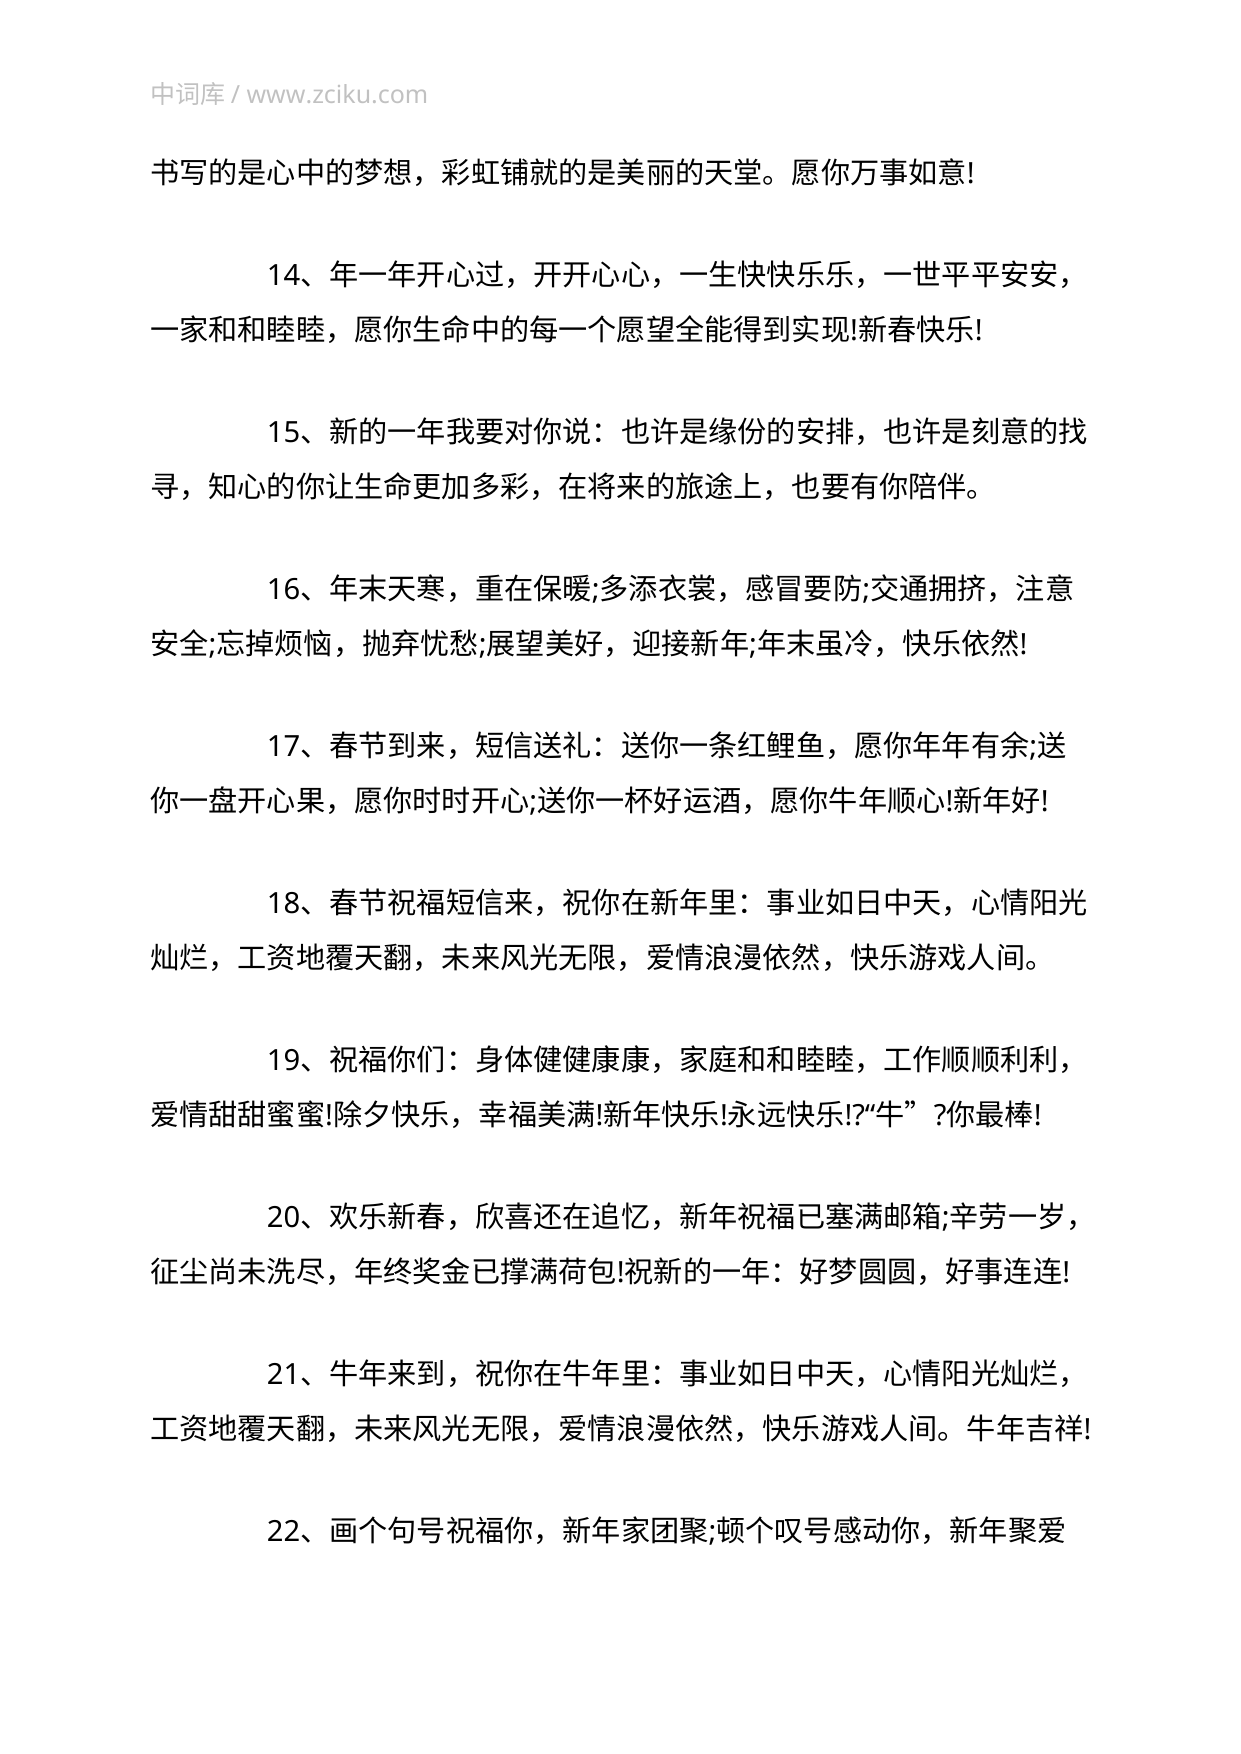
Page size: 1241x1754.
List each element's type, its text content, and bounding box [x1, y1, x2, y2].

text 16、年末天寒，重在保暖;多添衣裳，感冒要防;交通拥挤，注意安全;忘掉烦恼，抛弃忧愁;展望美好，迎接新年;年末虽冷，快乐依然! [150, 566, 1090, 663]
text 15、新的一年我要对你说：也许是缘份的安排，也许是刻意的找寻，知心的你让生命更加多彩，在将来的旅途上，也要有你陪伴。 [150, 409, 1090, 506]
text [150, 150, 1090, 192]
text 17、春节到来，短信送礼：送你一条红鲤鱼，愿你年年有余;送你一盘开心果，愿你时时开心;送你一杯好运酒，愿你牛年顺心!新年好! [150, 723, 1090, 820]
text 18、春节祝福短信来，祝你在新年里：事业如日中天，心情阳光灿烂，工资地覆天翻，未来风光无限，爱情浪漫依然，快乐游戏人间。 [150, 880, 1090, 977]
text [150, 1507, 1090, 1550]
text 21、牛年来到，祝你在牛年里：事业如日中天，心情阳光灿烂，工资地覆天翻，未来风光无限，爱情浪漫依然，快乐游戏人间。牛年吉祥! [150, 1350, 1090, 1448]
text 14、年一年开心过，开开心心，一生快快乐乐，一世平平安安，一家和和睦睦，愿你生命中的每一个愿望全能得到实现!新春快乐! [150, 252, 1090, 349]
text 19、祝福你们：身体健健康康，家庭和和睦睦，工作顺顺利利，爱情甜甜蜜蜜!除夕快乐，幸福美满!新年快乐!永远快乐!?“牛”?你最棒! [150, 1036, 1090, 1134]
text 20、欢乐新春，欣喜还在追忆，新年祝福已塞满邮箱;辛劳一岁，征尘尚未洗尽，年终奖金已撑满荷包!祝新的一年：好梦圆圆，好事连连! [150, 1193, 1090, 1291]
